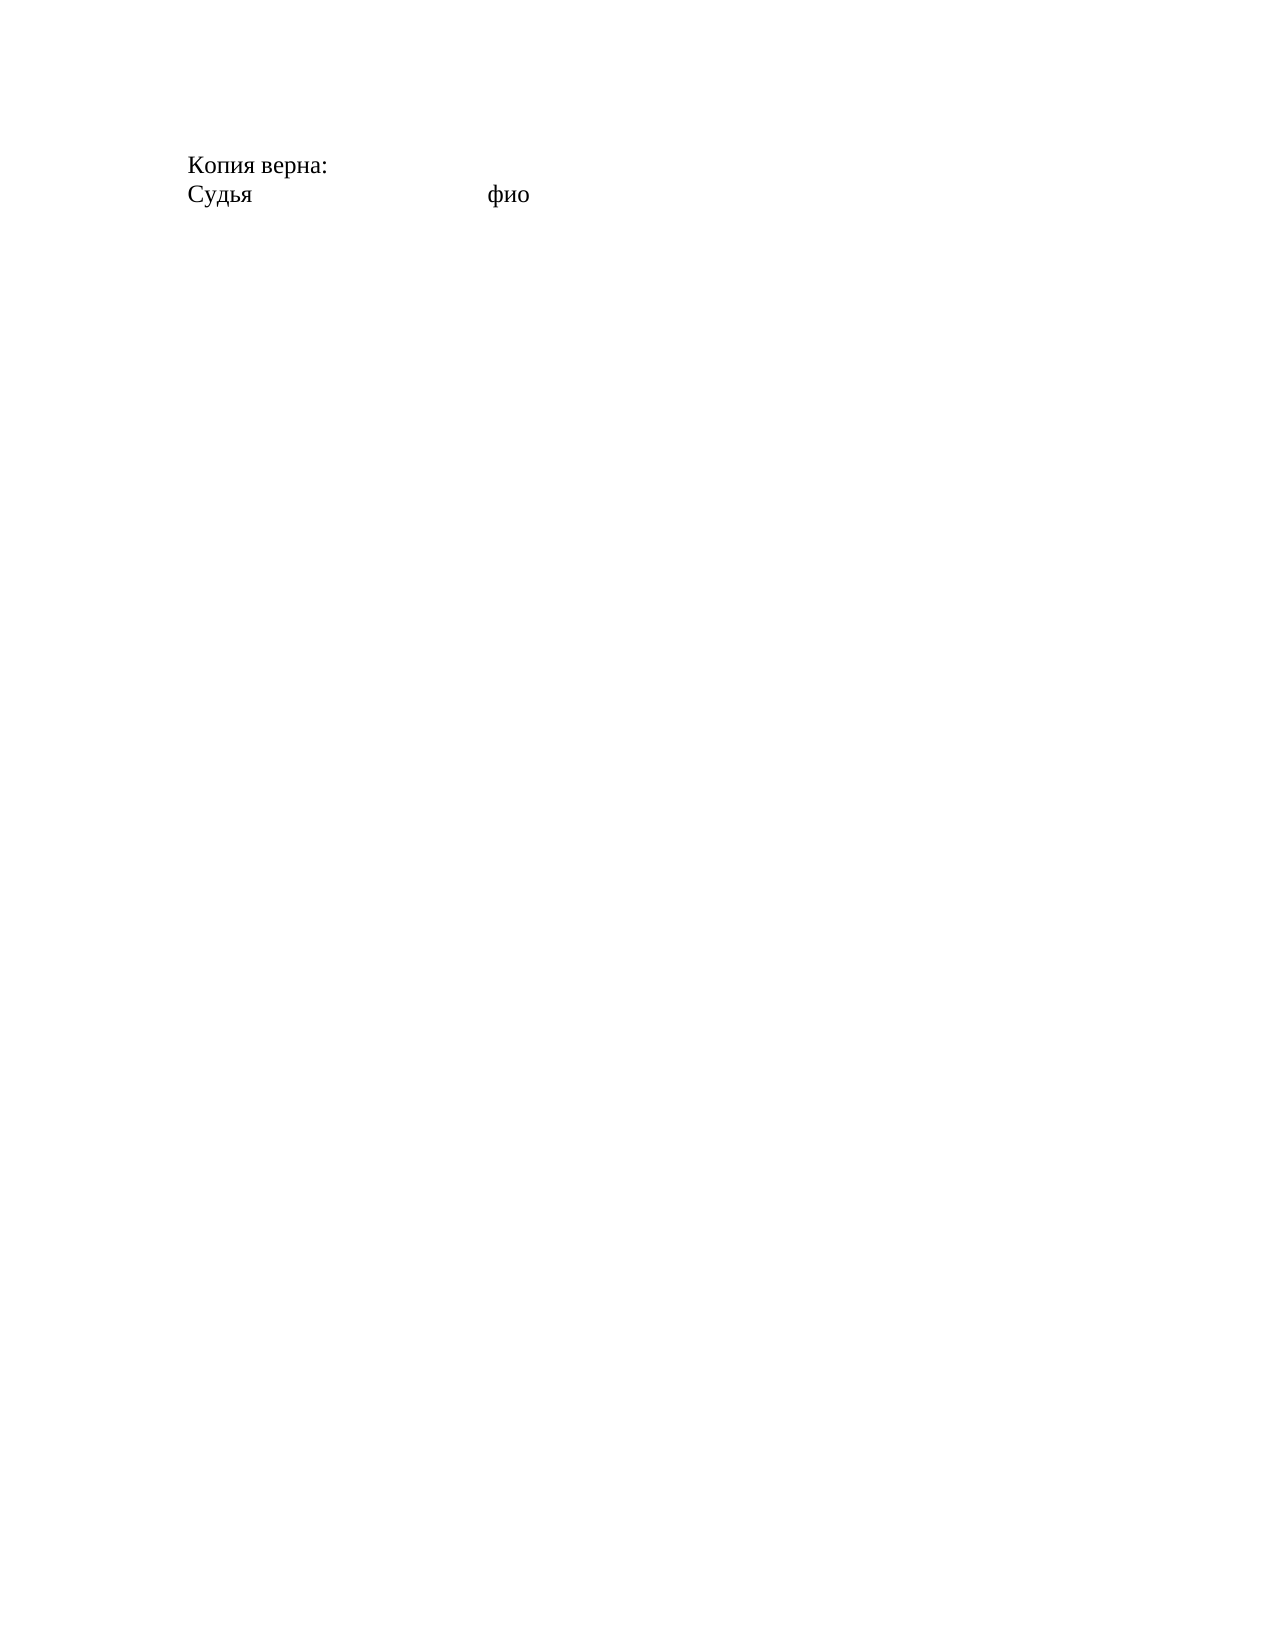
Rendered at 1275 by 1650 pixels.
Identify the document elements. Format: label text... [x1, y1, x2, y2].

text Судья фио [187, 179, 1087, 207]
text Копия верна: [187, 150, 1087, 179]
